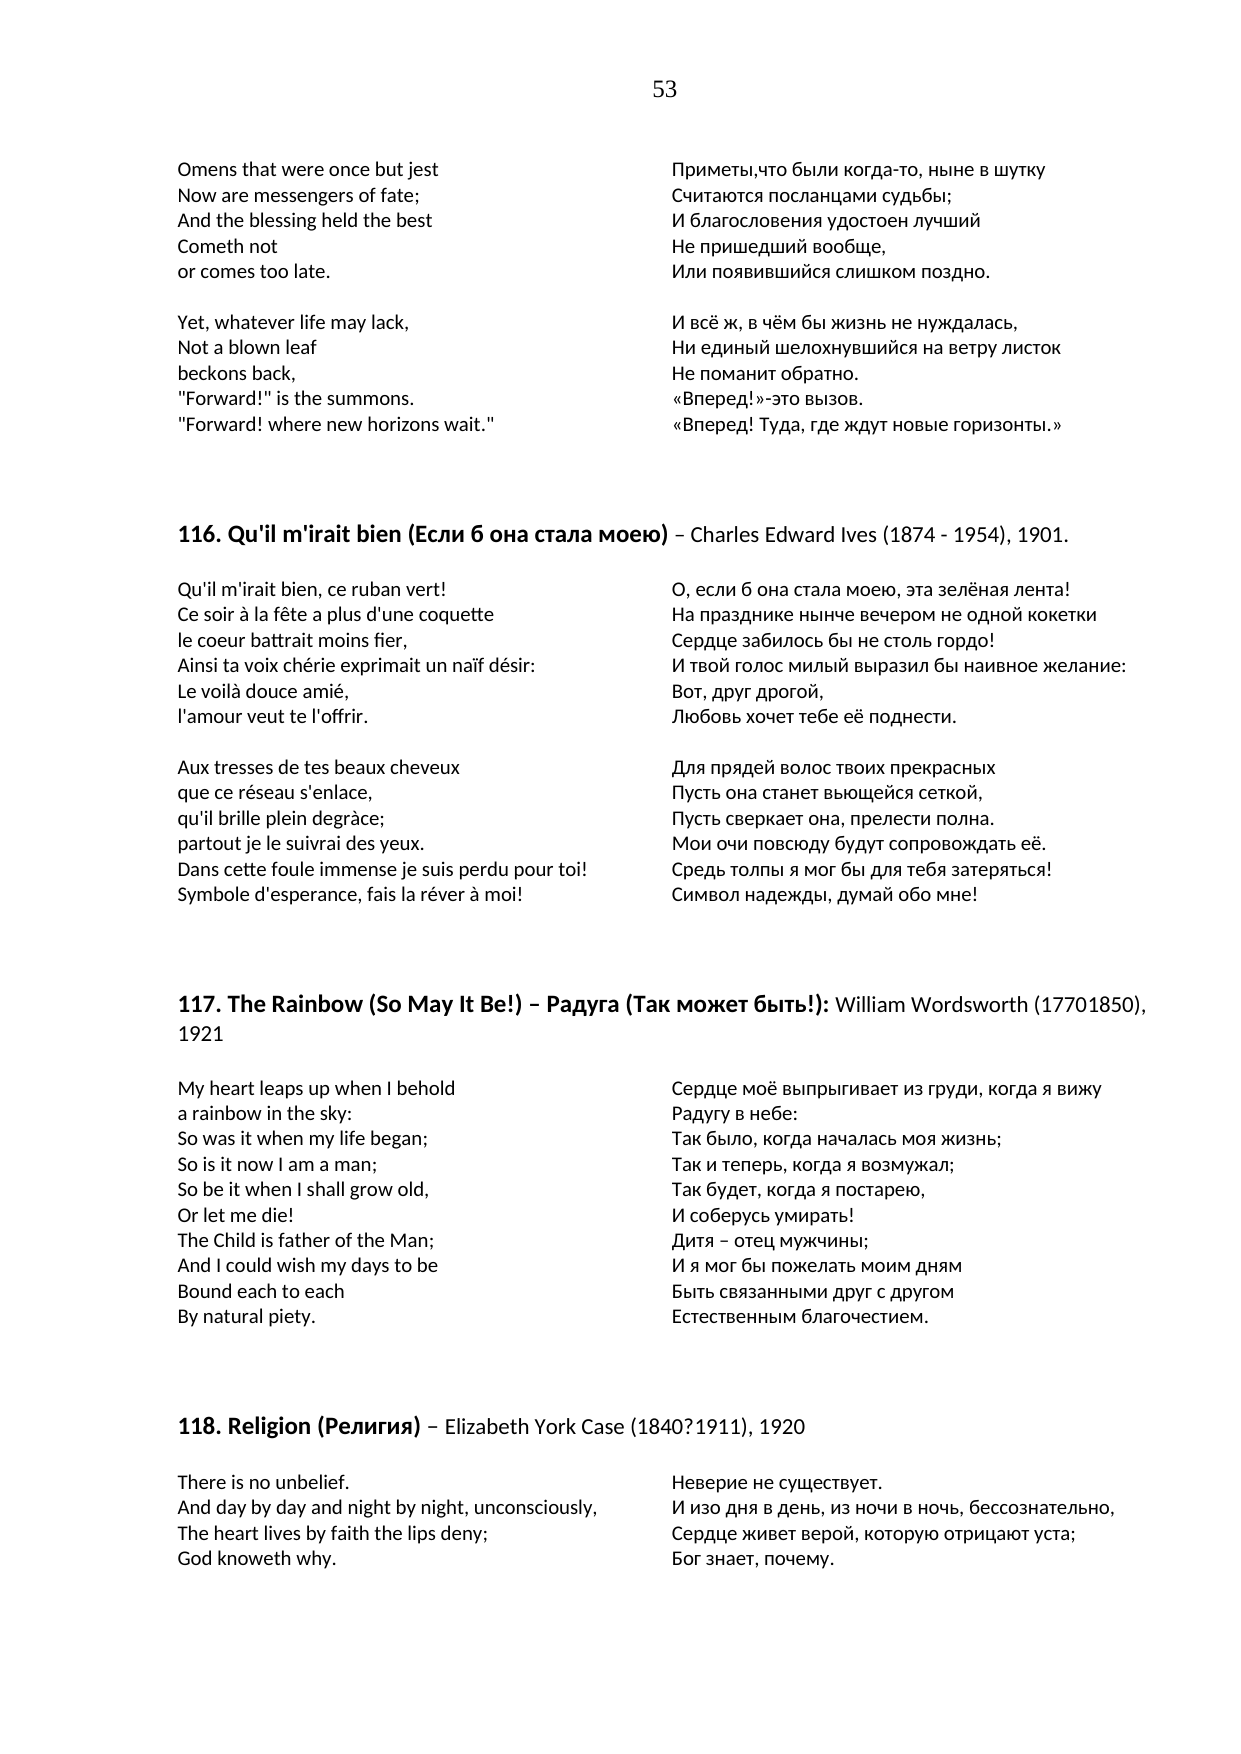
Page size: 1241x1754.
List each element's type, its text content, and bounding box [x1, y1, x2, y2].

text 118. Religion (Религия) – Elizabeth York Case (1840?­1911), 1920 [177, 1410, 1152, 1441]
text 117. The Rainbow (So May It Be!) – Радуга (Так может быть!): William Wordsworth (1770­1850), 1921 [177, 988, 1152, 1047]
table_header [660, 131, 1155, 462]
table_header My heart leaps up when I behold a rainbow in the sky: So was it when my life began; So is it now I am a man; So be it when I shall grow old, Or let me die! The Child is father of the Man; And I could wish my days to be Bound each to each By natural piety. [166, 1075, 660, 1354]
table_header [166, 131, 660, 462]
table_header Сердце моё выпрыгивает из груди, когда я вижу Радугу в небе: Так было, когда началась моя жизнь; Так и теперь, когда я возмужал; Так будет, когда я постарею, И соберусь умирать! Дитя – отец мужчины; И я мог бы пожелать моим дням Быть связанными друг с другом Естественным благочестием. [660, 1075, 1155, 1354]
table_header Неверие не существует. И изо дня в день, из ночи в ночь, бессознательно, Сердце живет верой, которую отрицают уста; Бог знает, почему. [660, 1469, 1155, 1596]
table_header О, если б она стала моею, эта зелёная лента! На празднике нынче вечером не одной кокетки Сердце забилось бы не столь гордо! И твой голос милый выразил бы наивное желание: Вот, друг дрогой, Любовь хочет тебе её поднести. Для прядей волос твоих прекрасных Пусть она станет вьющейся сеткой, Пусть сверкает она, прелести полна. Мои очи повсюду будут сопровождать её. Средь толпы я мог бы для тебя затеряться! Символ надежды, думай обо мне! [660, 576, 1155, 932]
table_header Qu'il m'irait bien, ce ruban vert! Ce soir à la fête a plus d'une coquette le coeur battrait moins fier, Ainsi ta voix chérie exprimait un naïf désir: Le voilà douce amié, l'amour veut te l'offrir. Aux tresses de tes beaux cheveux que ce réseau s'enlace, qu'il brille plein degràce; partout je le suivrai des yeux. Dans cette foule immense je suis perdu pour toi! Symbole d'esperance, fais la réver à moi! [166, 576, 660, 932]
text 116. Qu'il m'irait bien (Если б она стала моею) – Charles Edward Ives (1874 - 1954), 1901. [177, 518, 1152, 548]
table_header There is no unbelief. And day by day and night by night, unconsciously, The heart lives by faith the lips deny; God knoweth why. [166, 1469, 660, 1596]
